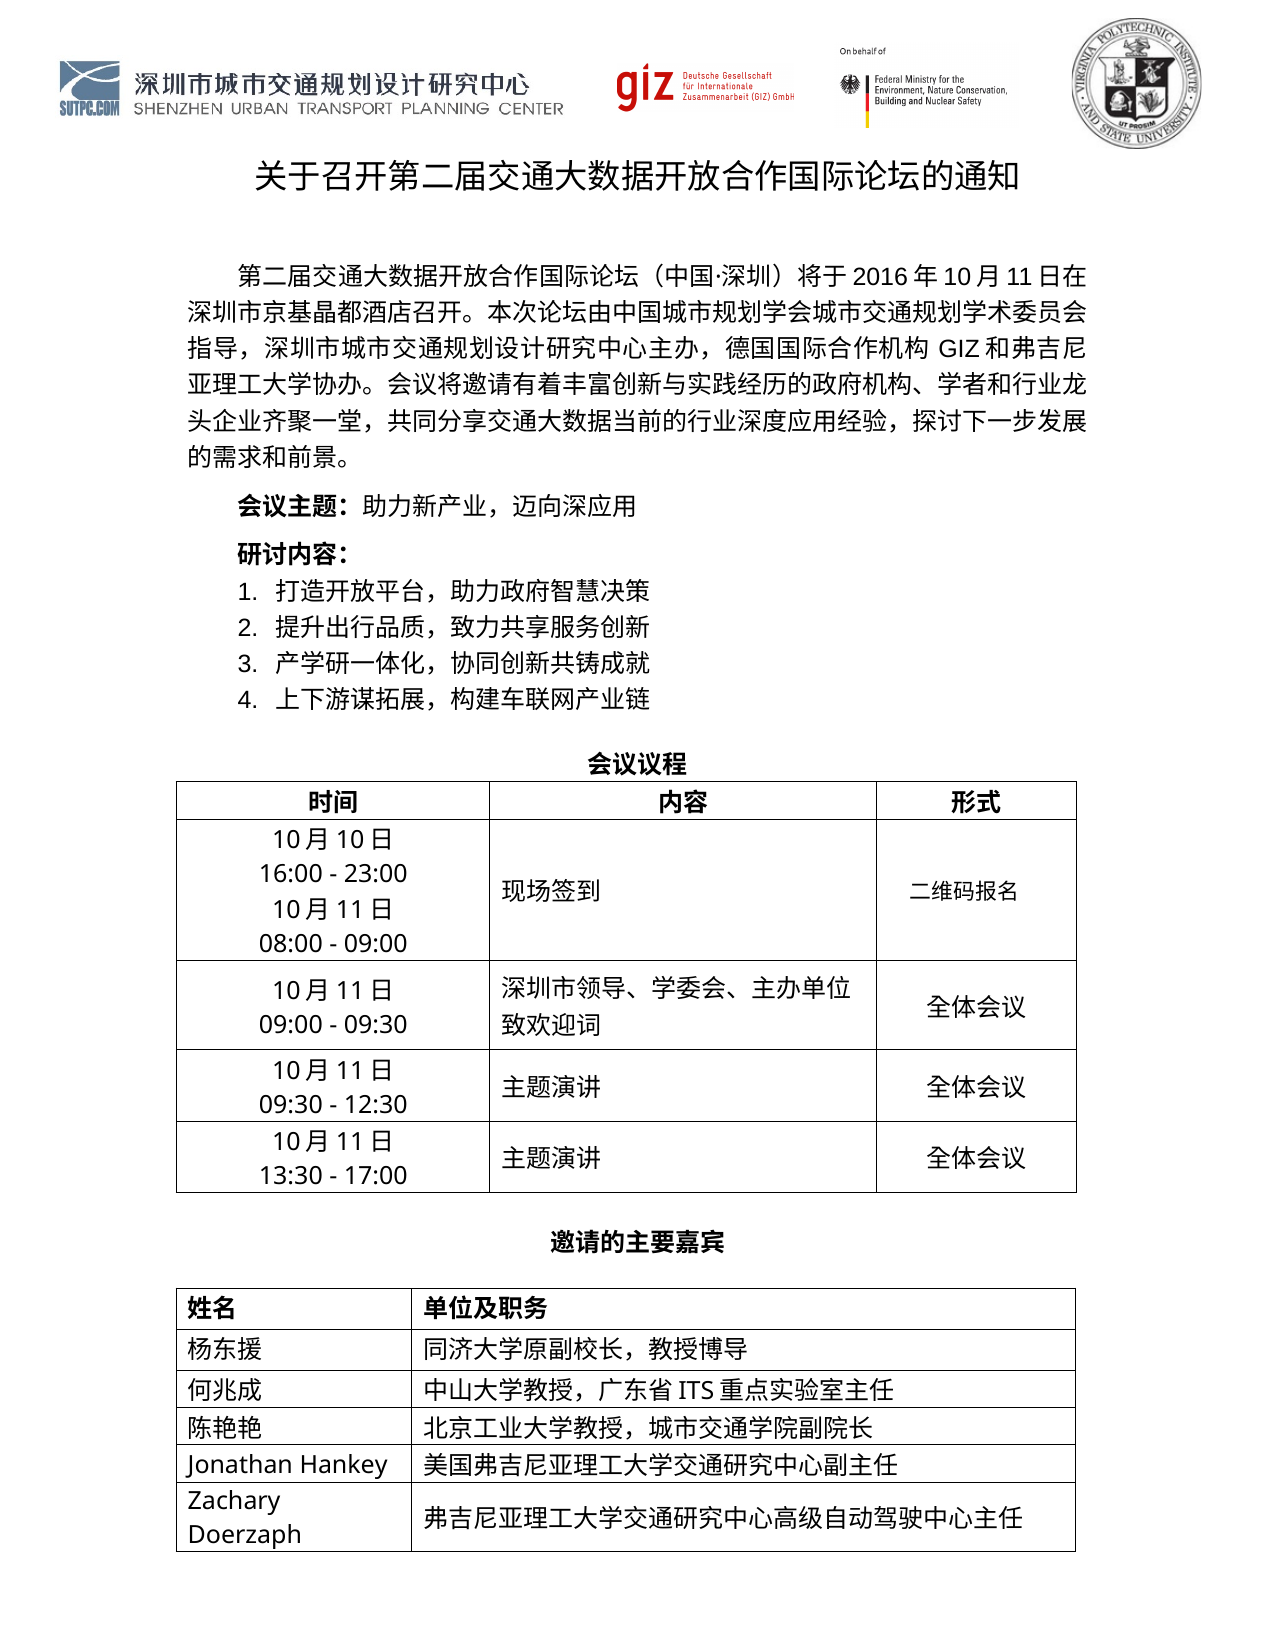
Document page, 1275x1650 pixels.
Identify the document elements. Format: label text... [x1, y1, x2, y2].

text 会议议程 [187, 745, 1087, 781]
text 第二届交通大数据开放合作国际论坛（中国·深圳）将于2016年10月11日在深圳市京基晶都酒店召开。本次论坛由中国城市规划学会城市交通规划学术委员会指导，深圳市城市交通规划设计研究中心主办，德国国际合作机构GIZ和弗吉尼亚理工大学协办。会议将邀请有着丰富创新与实践经历的政府机构、学者和行业龙头企业齐聚一堂，共同分享交通大数据当前的行业深度应用经验，探讨下一步发展的需求和前景。 [187, 256, 1087, 474]
table_cell 中山大学教授，广东省ITS重点实验室主任 [412, 1371, 1075, 1407]
table_cell 二维码报名 [877, 820, 1076, 960]
list 上下游谋拓展，构建车联网产业链 [237, 680, 1087, 716]
table_cell Jonathan Hankey [177, 1445, 411, 1482]
text 关于召开第二届交通大数据开放合作国际论坛的通知 [187, 150, 1087, 198]
table_cell 主题演讲 [490, 1050, 876, 1121]
table_cell 10月10日 16:00 - 23:00 10月11日 08:00 - 09:00 [177, 820, 489, 960]
table_header 内容 [490, 782, 876, 818]
table_cell 现场签到 [490, 820, 876, 960]
text 邀请的主要嘉宾 [187, 1222, 1087, 1258]
picture [834, 42, 1019, 128]
table_header 姓名 [177, 1289, 411, 1329]
text 会议主题：助力新产业，迈向深应用 [187, 486, 1087, 522]
table_cell 美国弗吉尼亚理工大学交通研究中心副主任 [412, 1445, 1075, 1482]
picture [1071, 18, 1202, 149]
table_cell Zachary Doerzaph [177, 1483, 411, 1551]
table_cell 主题演讲 [490, 1122, 876, 1192]
table_header 形式 [877, 782, 1076, 818]
table_cell 全体会议 [877, 1050, 1076, 1121]
list 提升出行品质，致力共享服务创新 [237, 607, 1087, 644]
picture [54, 55, 582, 119]
text 研讨内容： [187, 535, 1087, 571]
table_cell 杨东援 [177, 1330, 411, 1370]
table_cell 10月11日 09:30 - 12:30 [177, 1050, 489, 1121]
picture [617, 63, 794, 112]
table_cell 同济大学原副校长，教授博导 [412, 1330, 1075, 1370]
table_cell 10月11日 13:30 - 17:00 [177, 1122, 489, 1192]
table_cell 陈艳艳 [177, 1408, 411, 1444]
table_cell 全体会议 [877, 961, 1076, 1049]
list 产学研一体化，协同创新共铸成就 [237, 644, 1087, 680]
table_cell 何兆成 [177, 1371, 411, 1407]
table_header 时间 [177, 782, 489, 818]
table_cell 深圳市领导、学委会、主办单位 致欢迎词 [490, 961, 876, 1049]
list 打造开放平台，助力政府智慧决策 [237, 571, 1087, 607]
table_cell 北京工业大学教授，城市交通学院副院长 [412, 1408, 1075, 1444]
table_header 单位及职务 [412, 1289, 1075, 1329]
table_cell 10月11日 09:00 - 09:30 [177, 961, 489, 1049]
table_cell 全体会议 [877, 1122, 1076, 1192]
table_cell 弗吉尼亚理工大学交通研究中心高级自动驾驶中心主任 [412, 1483, 1075, 1551]
